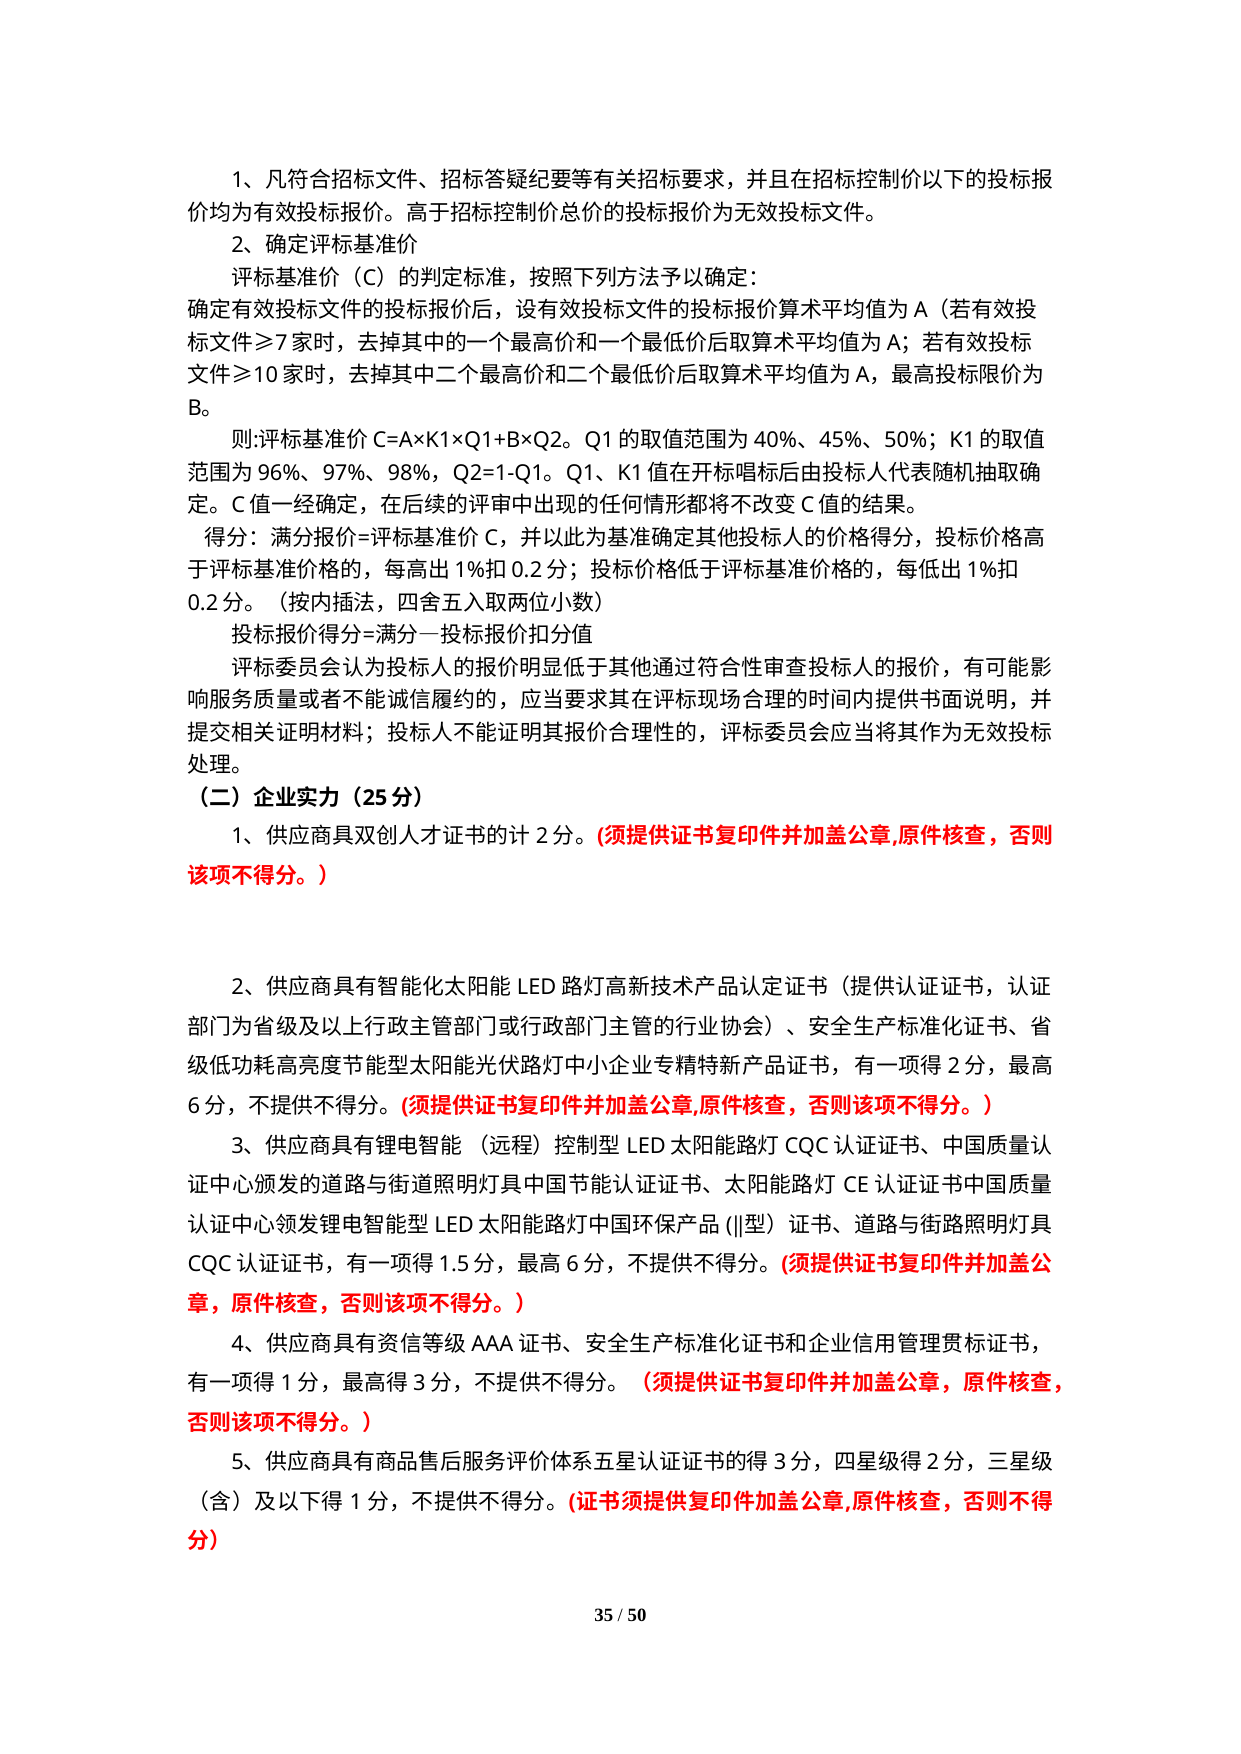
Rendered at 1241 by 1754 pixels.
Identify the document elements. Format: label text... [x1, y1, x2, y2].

text 1、凡符合招标文件、招标答疑纪要等有关招标要求，并且在招标控制价以下的投标报价均为有效投标报价。高于招标控制价总价的投标报价为无效投标文件。 [187, 162, 1053, 227]
text 则:评标基准价C=A×K1×Q1+B×Q2。Q1的取值范围为40%、45%、50%；K1的取值范围为96%、97%、98%，Q2=1-Q1。Q1、K1值在开标唱标后由投标人代表随机抽取确定。C值一经确定，在后续的评审中出现的任何情形都将不改变C值的结果。 得分：满分报价=评标基准价 C，并以此为基准确定其他投标人的价格得分，投标价格高于评标基准价格的，每高出1%扣0.2分；投标价格低于评标基准价格的，每低出1%扣0.2分。（按内插法，四舍五入取两位小数） [187, 422, 1053, 617]
text 评标基准价（C）的判定标准，按照下列方法予以确定： 确定有效投标文件的投标报价后，设有效投标文件的投标报价算术平均值为A（若有效投标文件≥7家时，去掉其中的一个最高价和一个最低价后取算术平均值为A；若有效投标文件≥10家时，去掉其中二个最高价和二个最低价后取算术平均值为A，最高投标限价为B。 [187, 259, 1053, 422]
list 1、供应商具双创人才证书的计2分。(须提供证书复印件并加盖公章,原件核查，否则该项不得分。） [187, 812, 1053, 891]
text 3、供应商具有锂电智能 （远程）控制型LED太阳能路灯CQC认证证书、中国质量认证中心颁发的道路与街道照明灯具中国节能认证证书、太阳能路灯CE认证证书中国质量认证中心领发锂电智能型LED太阳能路灯中国环保产品 (‖型）证书、道路与街路照明灯具CQC认证证书，有一项得1.5分，最高6分，不提供不得分。(须提供证书复印件并加盖公章，原件核查，否则该项不得分。） [187, 1121, 1053, 1319]
text 评标委员会认为投标人的报价明显低于其他通过符合性审查投标人的报价，有可能影响服务质量或者不能诚信履约的，应当要求其在评标现场合理的时间内提供书面说明，并提交相关证明材料；投标人不能证明其报价合理性的，评标委员会应当将其作为无效投标处理。 [187, 649, 1053, 779]
text 4、供应商具有资信等级AAA证书、安全生产标准化证书和企业信用管理贯标证书，有一项得1分，最高得3分，不提供不得分。（须提供证书复印件并加盖公章，原件核查，否则该项不得分。） [187, 1319, 1053, 1438]
text 投标报价得分=满分—投标报价扣分值 [187, 617, 1053, 649]
text （二）企业实力（25分） [187, 779, 1053, 812]
text 2、确定评标基准价 [187, 227, 1053, 259]
list 2、供应商具有智能化太阳能LED路灯高新技术产品认定证书（提供认证证书，认证部门为省级及以上行政主管部门或行政部门主管的行业协会）、安全生产标准化证书、省级低功耗高亮度节能型太阳能光伏路灯中小企业专精特新产品证书，有一项得2分，最高 6分，不提供不得分。(须提供证书复印件并加盖公章,原件核查，否则该项不得分。） [187, 963, 1053, 1121]
text 5、供应商具有商品售后服务评价体系五星认证证书的得3分，四星级得2分，三星级（含）及以下得 1分，不提供不得分。(证书须提供复印件加盖公章,原件核查，否则不得分） [187, 1438, 1053, 1557]
